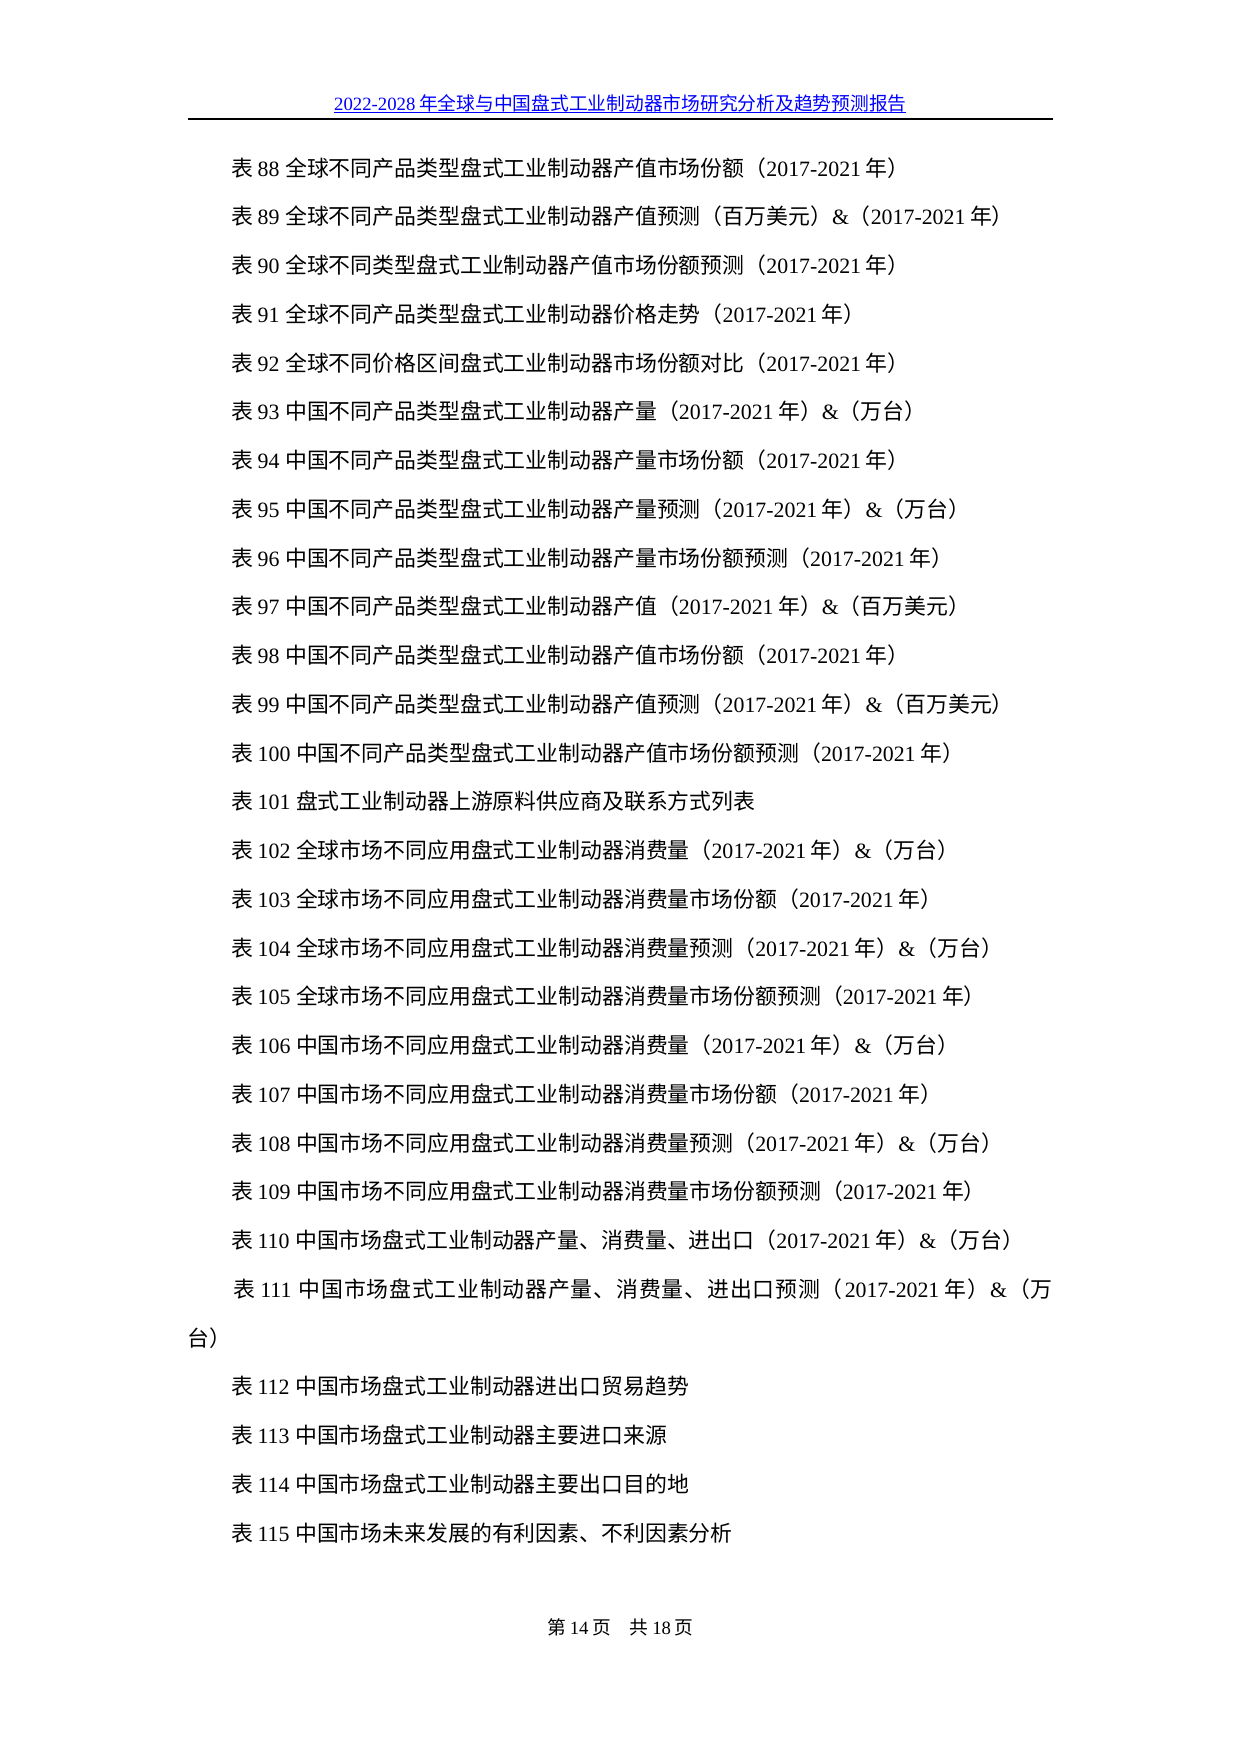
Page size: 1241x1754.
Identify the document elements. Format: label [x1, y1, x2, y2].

text [187, 150, 1053, 1548]
